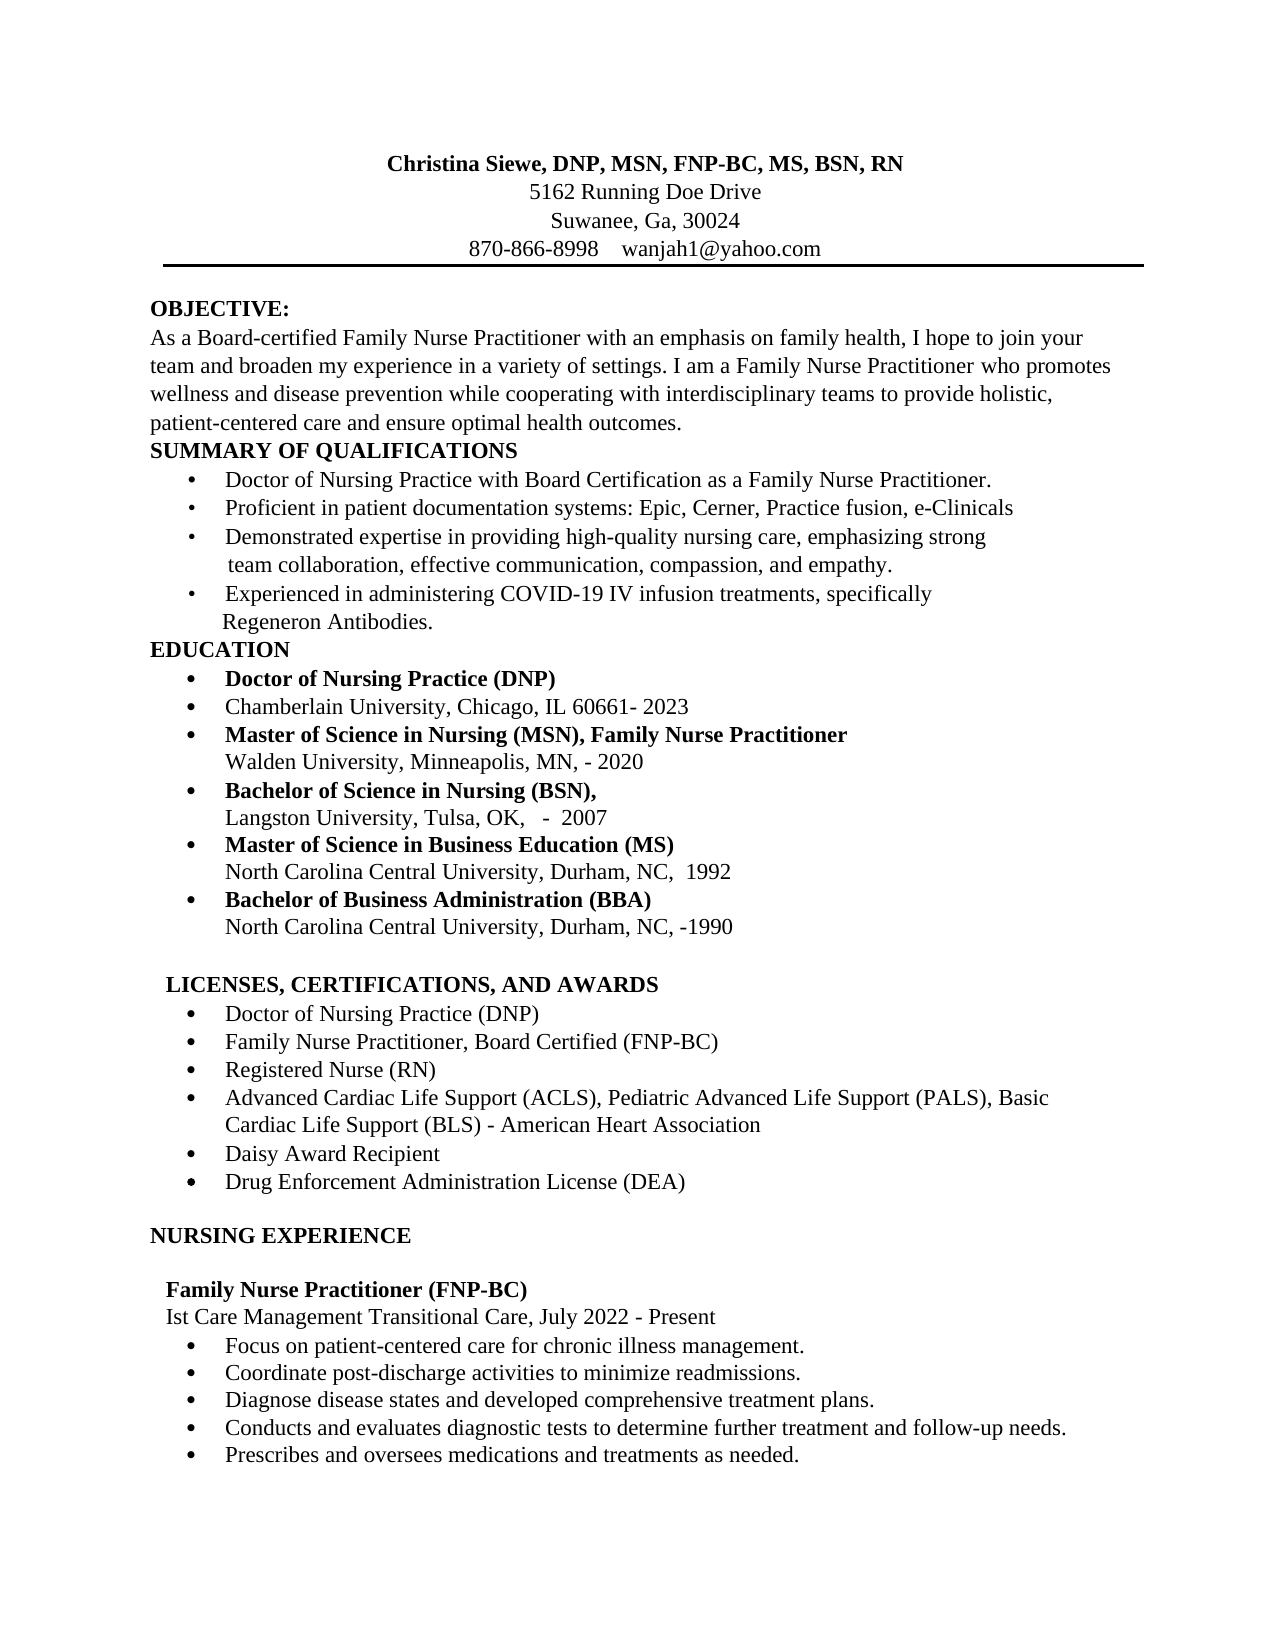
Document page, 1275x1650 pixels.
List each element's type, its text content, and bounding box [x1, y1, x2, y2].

list Daisy Award Recipient [187, 1140, 1125, 1166]
list Conducts and evaluates diagnostic tests to determine further treatment and follow-up needs. [187, 1414, 1125, 1440]
text 5162 Running Doe Drive [166, 178, 1125, 205]
text • Doctor of Nursing Practice with Board Certification as a Family Nurse Practitioner. [188, 466, 1125, 492]
list Bachelor of Science in Nursing (BSN), Langston University, Tulsa, OK, - 2007 [187, 777, 1125, 830]
list Coordinate post-discharge activities to minimize readmissions. [187, 1359, 1125, 1385]
text • Experienced in administering COVID-19 IV infusion treatments, specifically [188, 579, 1125, 606]
text team collaboration, effective communication, compassion, and empathy. [188, 551, 1125, 577]
list Registered Nurse (RN) [187, 1056, 1125, 1082]
text 870-866-8998 wanjah1@yahoo.com [166, 235, 1125, 262]
text EDUCATION [150, 636, 1125, 663]
text NURSING EXPERIENCE [150, 1222, 1125, 1248]
list Focus on patient-centered care for chronic illness management. [187, 1332, 1125, 1358]
text Suwanee, Ga, 30024 [166, 207, 1125, 233]
list Diagnose disease states and developed comprehensive treatment plans. [187, 1386, 1125, 1412]
list Advanced Cardiac Life Support (ACLS), Pediatric Advanced Life Support (PALS), Basic Cardiac Life Support (BLS) - American Heart Association [187, 1084, 1125, 1138]
list Chamberlain University, Chicago, IL 60661- 2023 [187, 693, 1125, 719]
list Doctor of Nursing Practice (DNP) [187, 665, 1125, 691]
text Ist Care Management Transitional Care, July 2022 - Present [166, 1303, 1125, 1330]
text Family Nurse Practitioner (FNP-BC) [166, 1276, 1125, 1302]
list Master of Science in Business Education (MS) North Carolina Central University, Durham, NC, 1992 [187, 831, 1125, 884]
text Regeneron Antibodies. [188, 608, 1125, 634]
list Prescribes and oversees medications and treatments as needed. [187, 1441, 1125, 1467]
list Family Nurse Practitioner, Board Certified (FNP-BC) [187, 1028, 1125, 1054]
text • Proficient in patient documentation systems: Epic, Cerner, Practice fusion, e-Clinicals [188, 494, 1125, 521]
list Master of Science in Nursing (MSN), Family Nurse Practitioner Walden University, Minneapolis, MN, - 2020 [187, 721, 1125, 775]
list Drug Enforcement Administration License (DEA) [187, 1168, 1125, 1194]
list Bachelor of Business Administration (BBA) North Carolina Central University, Durham, NC, -1990 [187, 886, 1125, 939]
text LICENSES, CERTIFICATIONS, AND AWARDS [166, 971, 1125, 998]
text As a Board-certified Family Nurse Practitioner with an emphasis on family health, I hope to join your team and broaden my experience in a variety of settings. I am a Family Nurse Practitioner who promotes wellness and disease prevention while cooperating with interdisciplinary teams to provide holistic, patient-centered care and ensure optimal health outcomes. [150, 324, 1125, 435]
text SUMMARY OF QUALIFICATIONS [150, 437, 1125, 464]
text Christina Siewe, DNP, MSN, FNP-BC, MS, BSN, RN [166, 150, 1125, 176]
text OBJECTIVE: [150, 295, 1125, 322]
text • Demonstrated expertise in providing high-quality nursing care, emphasizing strong [188, 523, 1125, 549]
list Doctor of Nursing Practice (DNP) [187, 1000, 1125, 1026]
